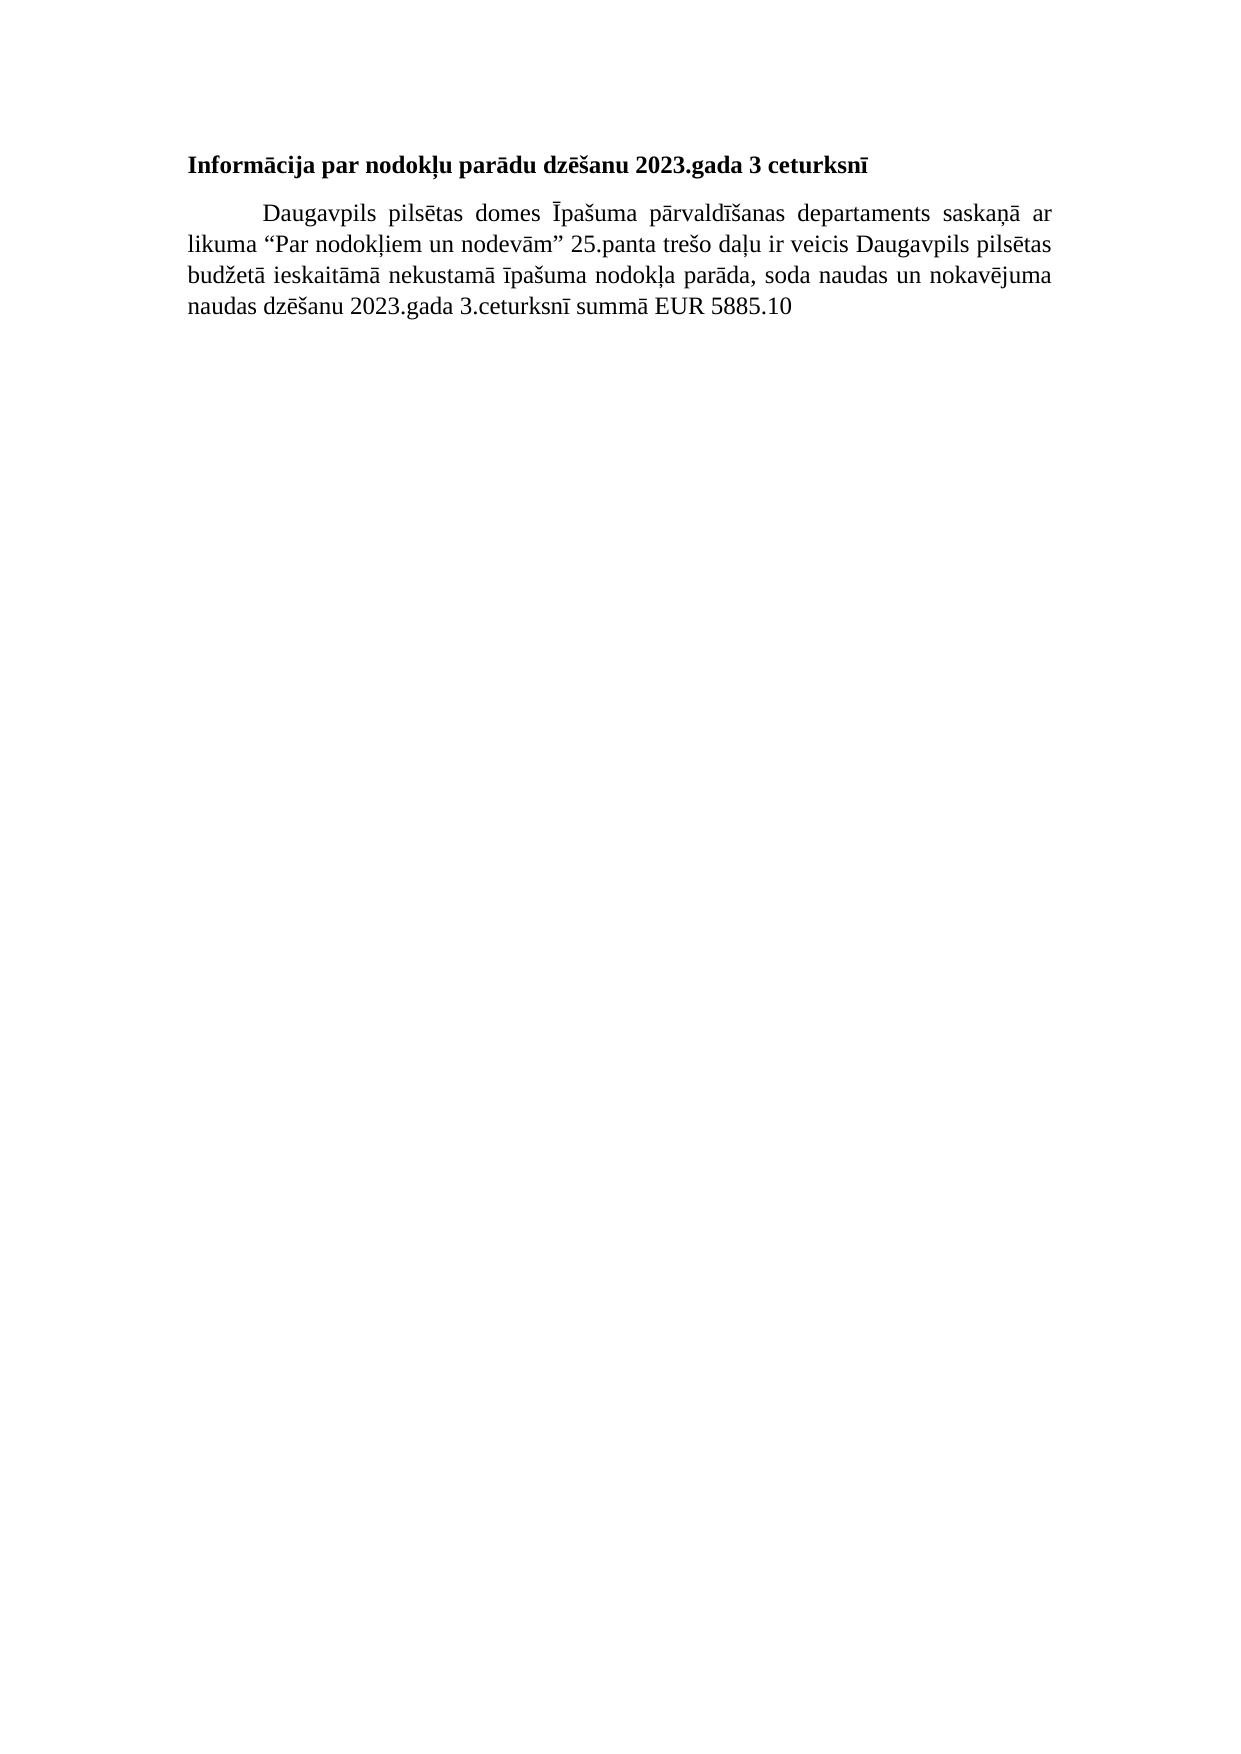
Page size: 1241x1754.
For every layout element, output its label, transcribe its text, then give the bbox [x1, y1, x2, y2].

text Daugavpils pilsētas domes Īpašuma pārvaldīšanas departaments saskaņā ar likuma “Par nodokļiem un nodevām” 25.panta trešo daļu ir veicis Daugavpils pilsētas budžetā ieskaitāmā nekustamā īpašuma nodokļa parāda, soda naudas un nokavējuma naudas dzēšanu 2023.gada 3.ceturksnī summā EUR 5885.10 [187, 198, 1053, 319]
text Informācija par nodokļu parādu dzēšanu 2023.gada 3 ceturksnī [187, 150, 1053, 179]
